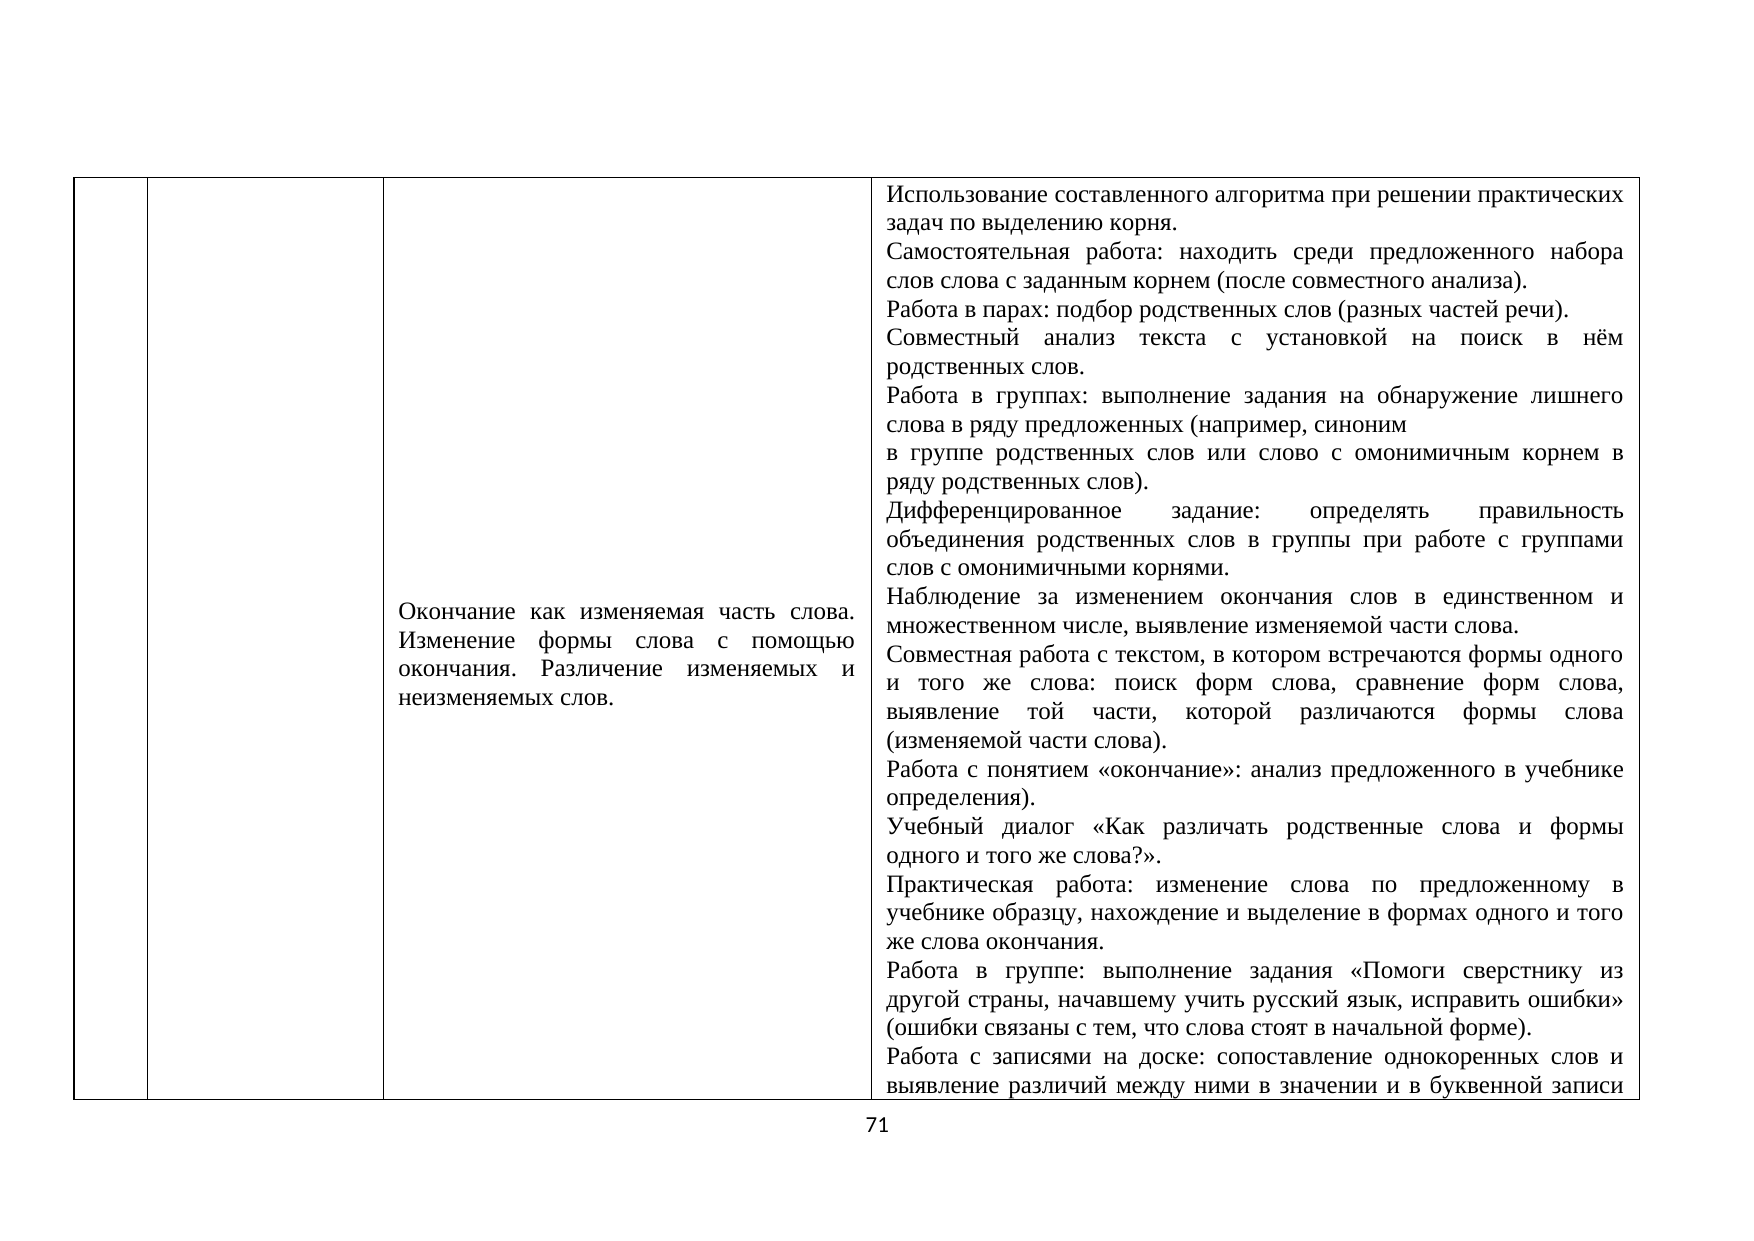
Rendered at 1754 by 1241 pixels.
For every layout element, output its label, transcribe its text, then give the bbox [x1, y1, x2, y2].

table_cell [384, 178, 871, 1099]
table_cell 5 [75, 178, 147, 1099]
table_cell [148, 178, 383, 1099]
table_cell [872, 178, 1639, 1099]
